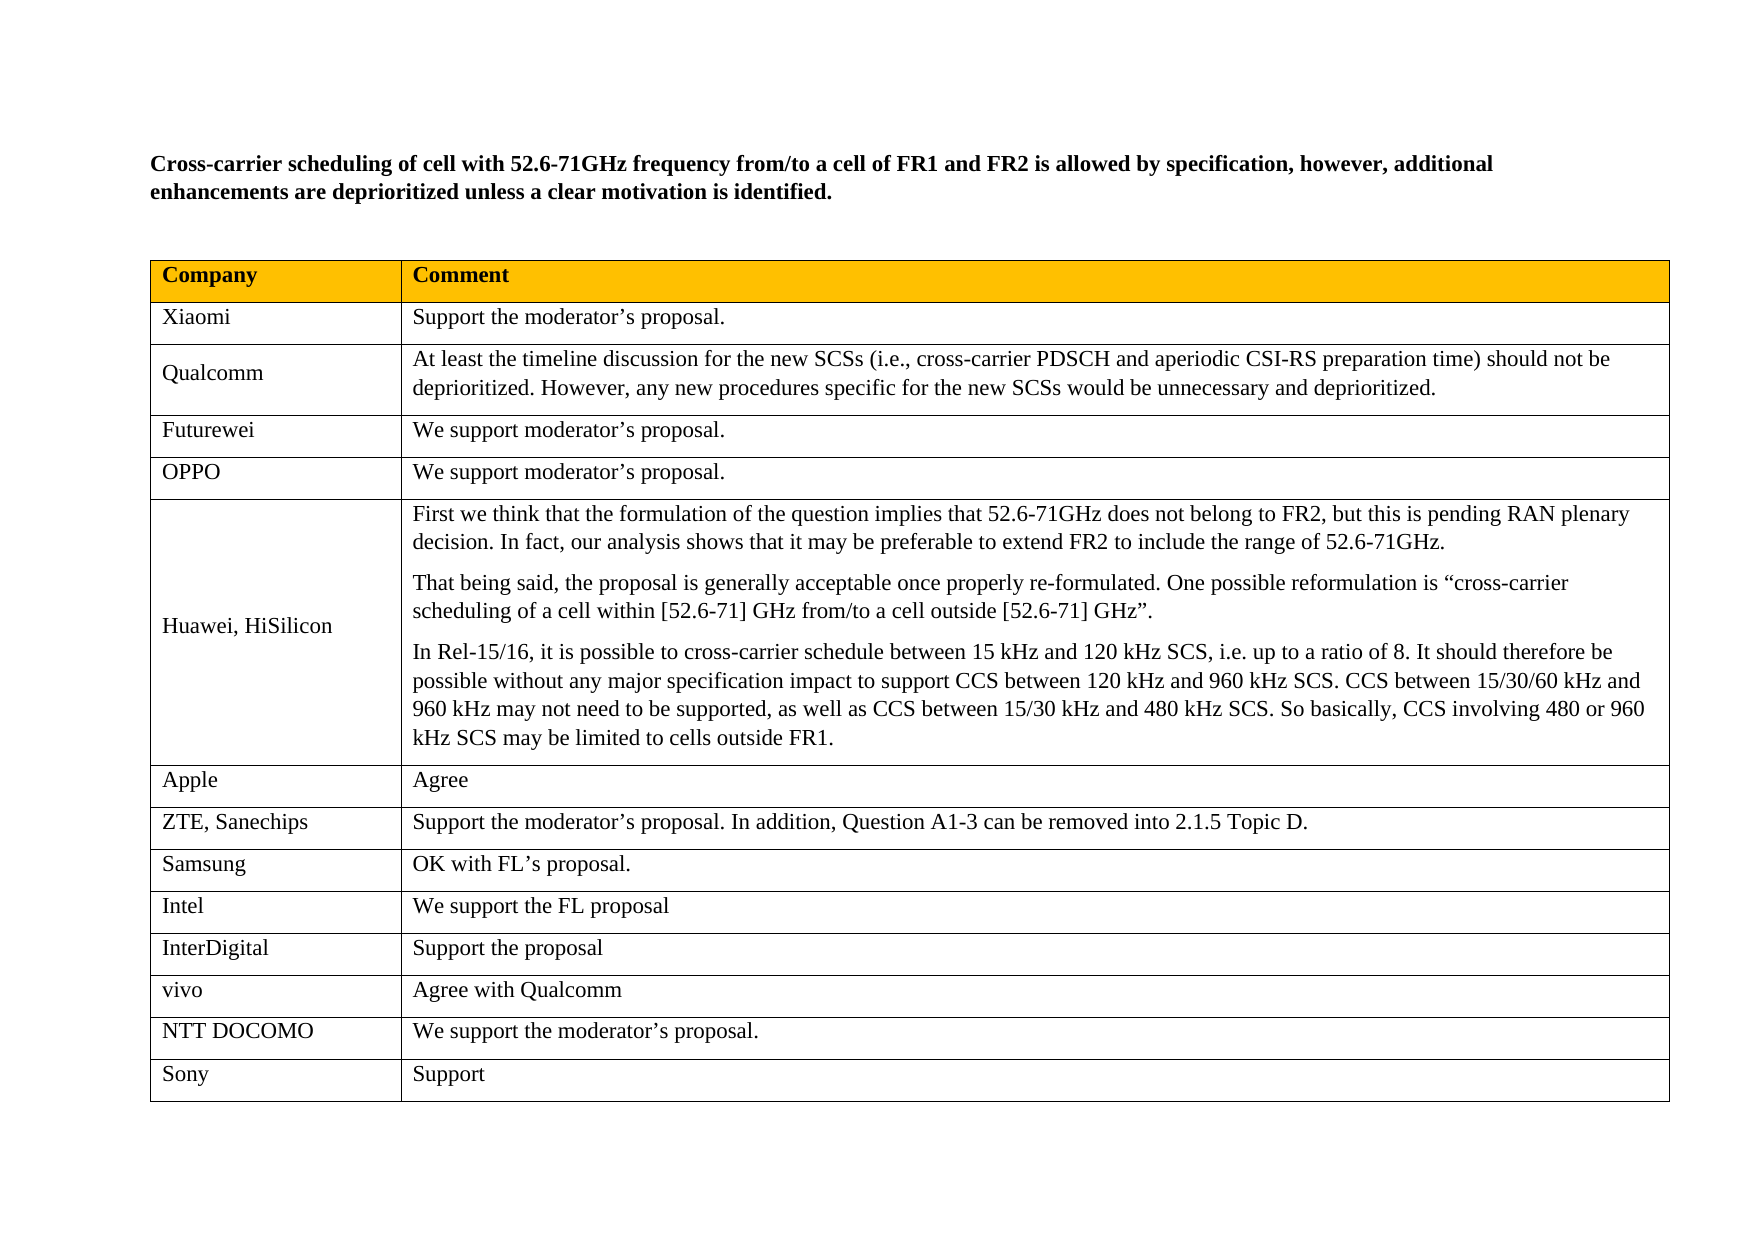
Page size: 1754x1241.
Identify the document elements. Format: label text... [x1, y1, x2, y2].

table_cell Agree with Qualcomm [402, 976, 1669, 1017]
table_cell Apple [151, 766, 401, 807]
table_cell We support the FL proposal [402, 892, 1669, 933]
table_cell ZTE, Sanechips [151, 808, 401, 849]
table_cell We support the moderator’s proposal. [402, 1018, 1669, 1058]
table_header Comment [402, 261, 1669, 302]
table_cell First we think that the formulation of the question implies that 52.6-71GHz does not belong to FR2, but this is pending RAN plenary decision. In fact, our analysis shows that it may be preferable to extend FR2 to include the range of 52.6-71GHz. That being said, the proposal is generally acceptable once properly re-formulated. One possible reformulation is “cross-carrier scheduling of a cell within [52.6-71] GHz from/to a cell outside [52.6-71] GHz”. In Rel-15/16, it is possible to cross-carrier schedule between 15 kHz and 120 kHz SCS, i.e. up to a ratio of 8. It should therefore be possible without any major specification impact to support CCS between 120 kHz and 960 kHz SCS. CCS between 15/30/60 kHz and 960 kHz may not need to be supported, as well as CCS between 15/30 kHz and 480 kHz SCS. So basically, CCS involving 480 or 960 kHz SCS may be limited to cells outside FR1. [402, 500, 1669, 765]
table_cell Agree [402, 766, 1669, 807]
table_cell Support the moderator’s proposal. In addition, Question A1-3 can be removed into 2.1.5 Topic D. [402, 808, 1669, 849]
text Cross-carrier scheduling of cell with 52.6-71GHz frequency from/to a cell of FR1 and FR2 is allowed by specification, however, additional enhancements are deprioritized unless a clear motivation is identified. [150, 150, 1604, 205]
table_cell Qualcomm [151, 345, 401, 415]
table_cell We support moderator’s proposal. [402, 416, 1669, 457]
table_cell InterDigital [151, 934, 401, 974]
table_cell Futurewei [151, 416, 401, 457]
table_cell We support moderator’s proposal. [402, 458, 1669, 499]
table_cell Huawei, HiSilicon [151, 500, 401, 765]
table_cell Sony [151, 1060, 401, 1101]
table_cell OK with FL’s proposal. [402, 850, 1669, 891]
table_cell OPPO [151, 458, 401, 499]
table_cell Support the proposal [402, 934, 1669, 974]
table_cell NTT DOCOMO [151, 1018, 401, 1058]
table_cell Support [402, 1060, 1669, 1101]
table_cell Xiaomi [151, 303, 401, 344]
table_cell At least the timeline discussion for the new SCSs (i.e., cross-carrier PDSCH and aperiodic CSI-RS preparation time) should not be deprioritized. However, any new procedures specific for the new SCSs would be unnecessary and deprioritized. [402, 345, 1669, 415]
table_cell Intel [151, 892, 401, 933]
table_cell Samsung [151, 850, 401, 891]
table_cell vivo [151, 976, 401, 1017]
table_cell Support the moderator’s proposal. [402, 303, 1669, 344]
table_header Company [151, 261, 401, 302]
